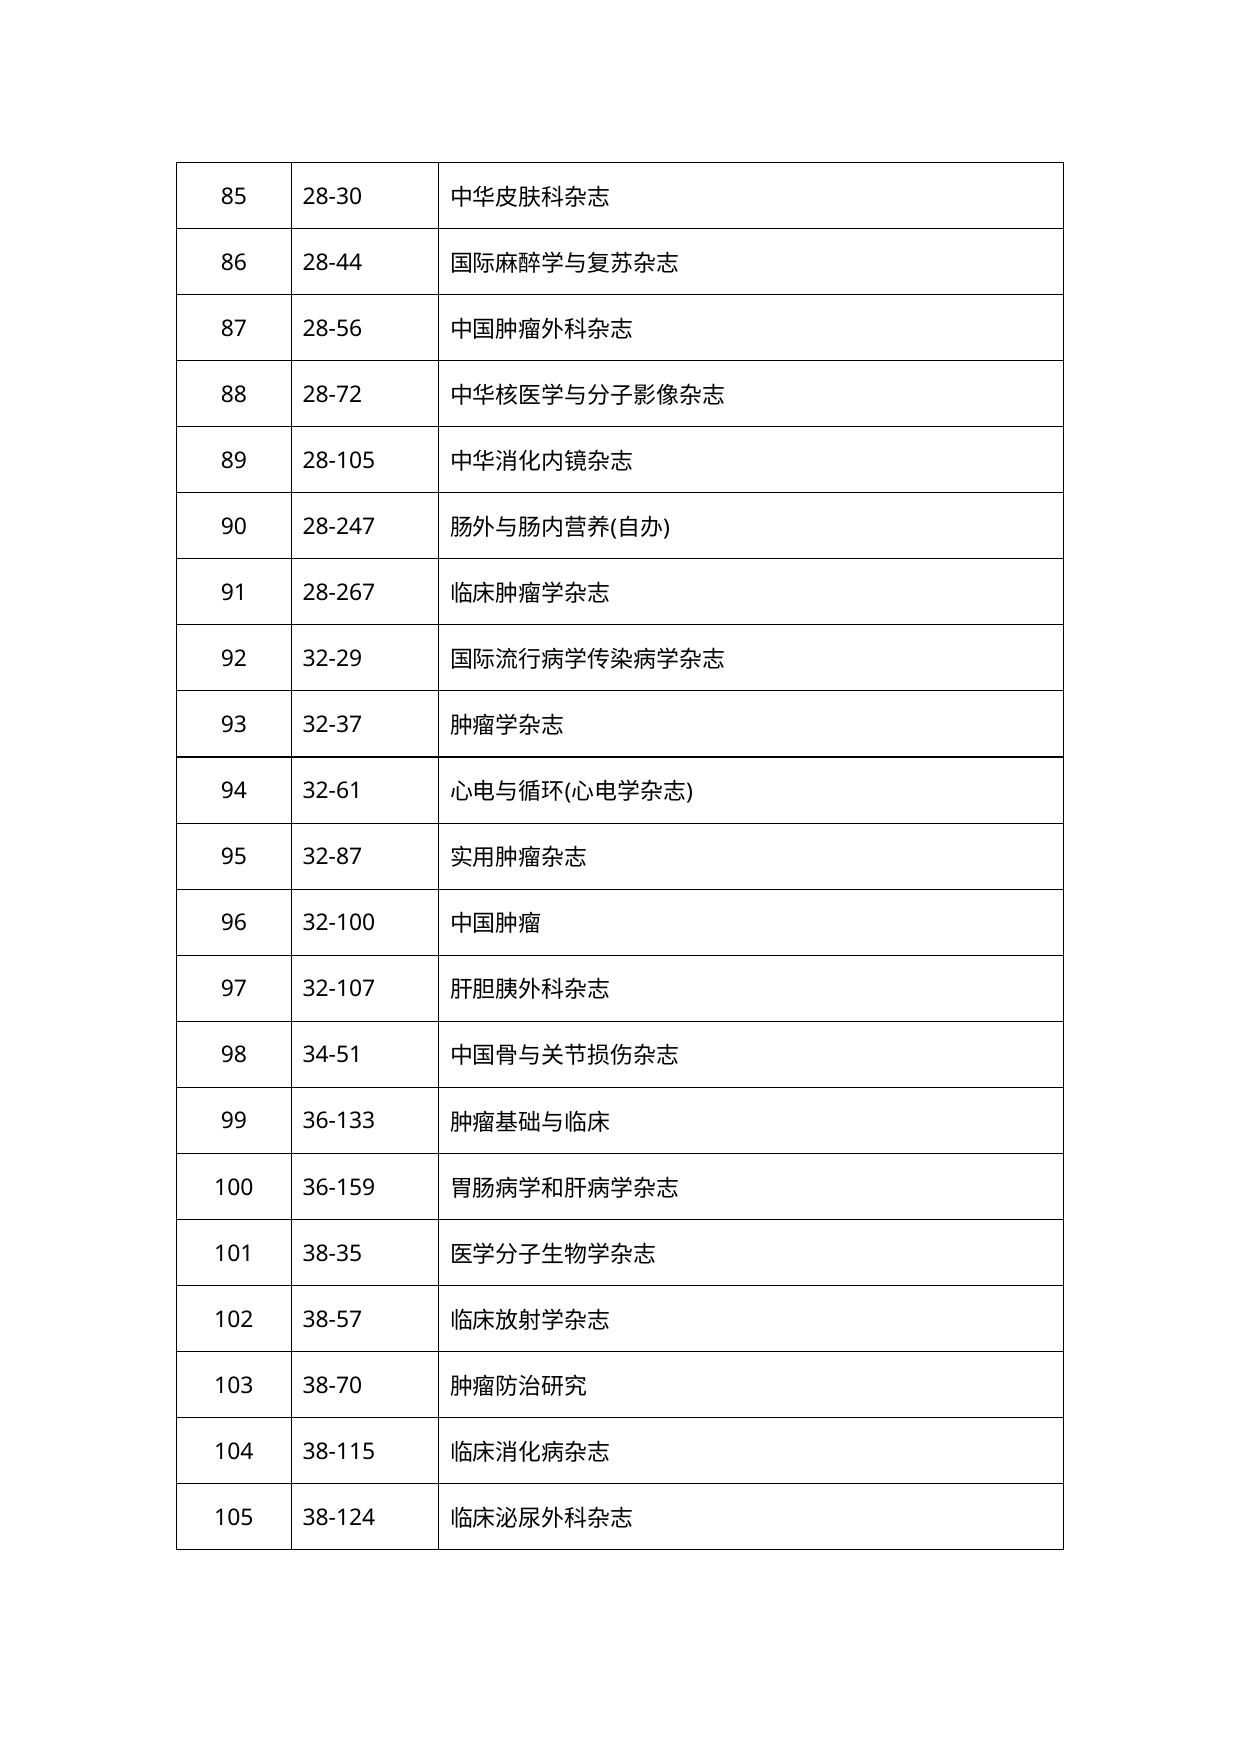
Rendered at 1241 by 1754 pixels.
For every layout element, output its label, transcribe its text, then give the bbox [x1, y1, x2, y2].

table_cell 28-105 [292, 427, 438, 492]
table_cell 100 [177, 1154, 291, 1219]
table_cell 28-247 [292, 493, 438, 558]
table_cell 28-56 [292, 295, 438, 360]
table_cell 93 [177, 691, 291, 756]
table_cell 89 [177, 427, 291, 492]
table_cell 32-100 [292, 890, 438, 954]
table_cell 肿瘤防治研究 [439, 1352, 1063, 1417]
table_cell 32-29 [292, 625, 438, 690]
table_cell 心电与循环(心电学杂志) [439, 758, 1063, 822]
table_cell 36-133 [292, 1088, 438, 1153]
table_cell 肠外与肠内营养(自办) [439, 493, 1063, 558]
table_cell 103 [177, 1352, 291, 1417]
table_cell 91 [177, 559, 291, 624]
table_cell 38-35 [292, 1220, 438, 1285]
table_cell 中国骨与关节损伤杂志 [439, 1022, 1063, 1087]
table_cell 87 [177, 295, 291, 360]
table_cell 临床泌尿外科杂志 [439, 1484, 1063, 1549]
table_cell 38-57 [292, 1286, 438, 1351]
table_cell 92 [177, 625, 291, 690]
table_cell 28-72 [292, 361, 438, 426]
table_cell 32-107 [292, 956, 438, 1021]
table_cell 中国肿瘤 [439, 890, 1063, 954]
table_cell 国际麻醉学与复苏杂志 [439, 229, 1063, 294]
table_cell 胃肠病学和肝病学杂志 [439, 1154, 1063, 1219]
table_cell 105 [177, 1484, 291, 1549]
table_cell 中华核医学与分子影像杂志 [439, 361, 1063, 426]
table_cell 96 [177, 890, 291, 954]
table_cell 90 [177, 493, 291, 558]
table_cell 临床放射学杂志 [439, 1286, 1063, 1351]
table_cell 38-115 [292, 1418, 438, 1483]
table_cell 98 [177, 1022, 291, 1087]
table_cell 28-267 [292, 559, 438, 624]
table_cell 88 [177, 361, 291, 426]
table_cell 99 [177, 1088, 291, 1153]
table_cell 38-124 [292, 1484, 438, 1549]
table_cell 38-70 [292, 1352, 438, 1417]
table_cell 实用肿瘤杂志 [439, 824, 1063, 888]
table_cell 94 [177, 758, 291, 822]
table_cell 医学分子生物学杂志 [439, 1220, 1063, 1285]
table_cell 28-30 [292, 163, 438, 228]
table_cell 32-87 [292, 824, 438, 888]
table_cell 32-37 [292, 691, 438, 756]
table_cell 32-61 [292, 758, 438, 822]
table_cell 肿瘤基础与临床 [439, 1088, 1063, 1153]
table_cell 85 [177, 163, 291, 228]
table_cell 97 [177, 956, 291, 1021]
table_cell 肿瘤学杂志 [439, 691, 1063, 756]
table_cell 中华皮肤科杂志 [439, 163, 1063, 228]
table_cell 临床消化病杂志 [439, 1418, 1063, 1483]
table_cell 中华消化内镜杂志 [439, 427, 1063, 492]
table_cell 101 [177, 1220, 291, 1285]
table_cell 国际流行病学传染病学杂志 [439, 625, 1063, 690]
table_cell 104 [177, 1418, 291, 1483]
table_cell 临床肿瘤学杂志 [439, 559, 1063, 624]
table_cell 86 [177, 229, 291, 294]
table_cell 102 [177, 1286, 291, 1351]
table_cell 95 [177, 824, 291, 888]
table_cell 28-44 [292, 229, 438, 294]
table_cell 中国肿瘤外科杂志 [439, 295, 1063, 360]
table_cell 肝胆胰外科杂志 [439, 956, 1063, 1021]
table_cell 36-159 [292, 1154, 438, 1219]
table_cell 34-51 [292, 1022, 438, 1087]
